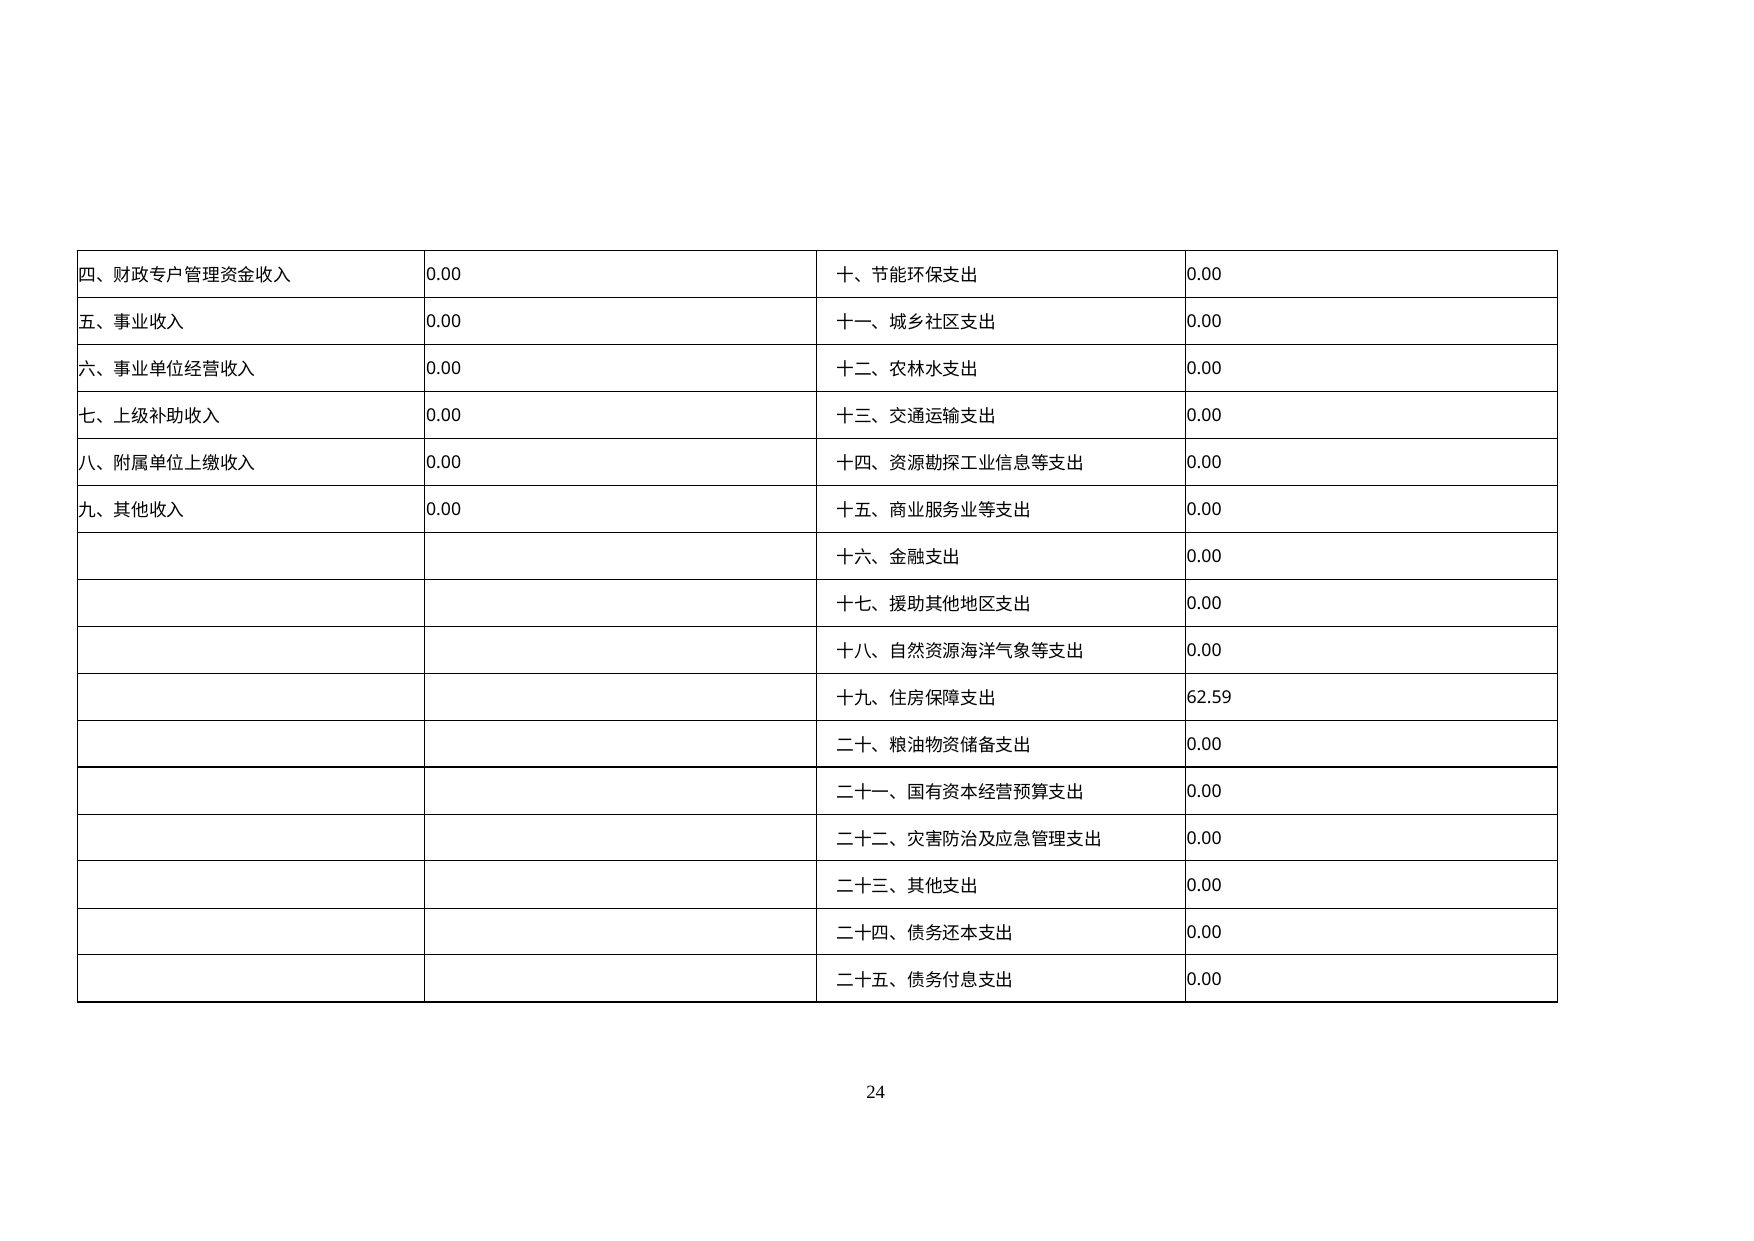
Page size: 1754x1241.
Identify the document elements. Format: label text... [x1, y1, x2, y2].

table_cell 0.00 [1186, 345, 1557, 391]
table_cell 二十二、灾害防治及应急管理支出 [817, 815, 1185, 860]
table_cell [425, 674, 816, 719]
table_cell 0.00 [1186, 439, 1557, 484]
table_cell [425, 861, 816, 907]
table_cell 四、财政专户管理资金收入 [78, 251, 424, 297]
table_cell [78, 533, 424, 578]
table_cell 0.00 [1186, 298, 1557, 344]
table_cell 0.00 [1186, 721, 1557, 766]
table_cell 六、事业单位经营收入 [78, 345, 424, 391]
table_cell 0.00 [1186, 861, 1557, 907]
table_cell 十一、城乡社区支出 [817, 298, 1185, 344]
table_cell 十七、援助其他地区支出 [817, 580, 1185, 626]
table_cell 十八、自然资源海洋气象等支出 [817, 627, 1185, 672]
table_cell [78, 580, 424, 626]
table_cell 62.59 [1186, 674, 1557, 719]
table_cell [425, 768, 816, 813]
table_cell 二十、粮油物资储备支出 [817, 721, 1185, 766]
table_cell 八、附属单位上缴收入 [78, 439, 424, 484]
table_cell 0.00 [425, 439, 816, 484]
table_cell 0.00 [1186, 580, 1557, 626]
table_cell 0.00 [1186, 627, 1557, 672]
table_cell [425, 955, 816, 1001]
table_cell 0.00 [425, 486, 816, 532]
table_cell 九、其他收入 [78, 486, 424, 532]
table_cell [425, 909, 816, 954]
table_cell 0.00 [1186, 533, 1557, 578]
table_cell 0.00 [1186, 815, 1557, 860]
table_cell [78, 955, 424, 1001]
table_cell 0.00 [1186, 768, 1557, 813]
table_cell 二十四、债务还本支出 [817, 909, 1185, 954]
table_cell 十五、商业服务业等支出 [817, 486, 1185, 532]
table_cell 0.00 [1186, 392, 1557, 438]
table_cell 0.00 [425, 392, 816, 438]
table_cell 二十一、国有资本经营预算支出 [817, 768, 1185, 813]
table_cell 0.00 [425, 251, 816, 297]
table_cell [78, 768, 424, 813]
table_cell [78, 674, 424, 719]
table_cell [78, 861, 424, 907]
table_cell 十三、交通运输支出 [817, 392, 1185, 438]
table_cell 0.00 [425, 345, 816, 391]
table_cell 二十五、债务付息支出 [817, 955, 1185, 1001]
table_cell [425, 721, 816, 766]
table_cell [425, 580, 816, 626]
table_cell 二十三、其他支出 [817, 861, 1185, 907]
table_cell [425, 627, 816, 672]
table_cell 七、上级补助收入 [78, 392, 424, 438]
table_cell 五、事业收入 [78, 298, 424, 344]
table_cell 0.00 [425, 298, 816, 344]
table_cell [425, 533, 816, 578]
table_cell 十九、住房保障支出 [817, 674, 1185, 719]
table_cell 十六、金融支出 [817, 533, 1185, 578]
table_cell [78, 627, 424, 672]
table_cell 十二、农林水支出 [817, 345, 1185, 391]
table_cell 十四、资源勘探工业信息等支出 [817, 439, 1185, 484]
table_cell [425, 815, 816, 860]
table_cell 十、节能环保支出 [817, 251, 1185, 297]
table_cell [78, 815, 424, 860]
table_cell [78, 909, 424, 954]
table_cell 0.00 [1186, 251, 1557, 297]
table_cell 0.00 [1186, 486, 1557, 532]
table_cell 0.00 [1186, 955, 1557, 1001]
table_cell [78, 721, 424, 766]
table_cell 0.00 [1186, 909, 1557, 954]
